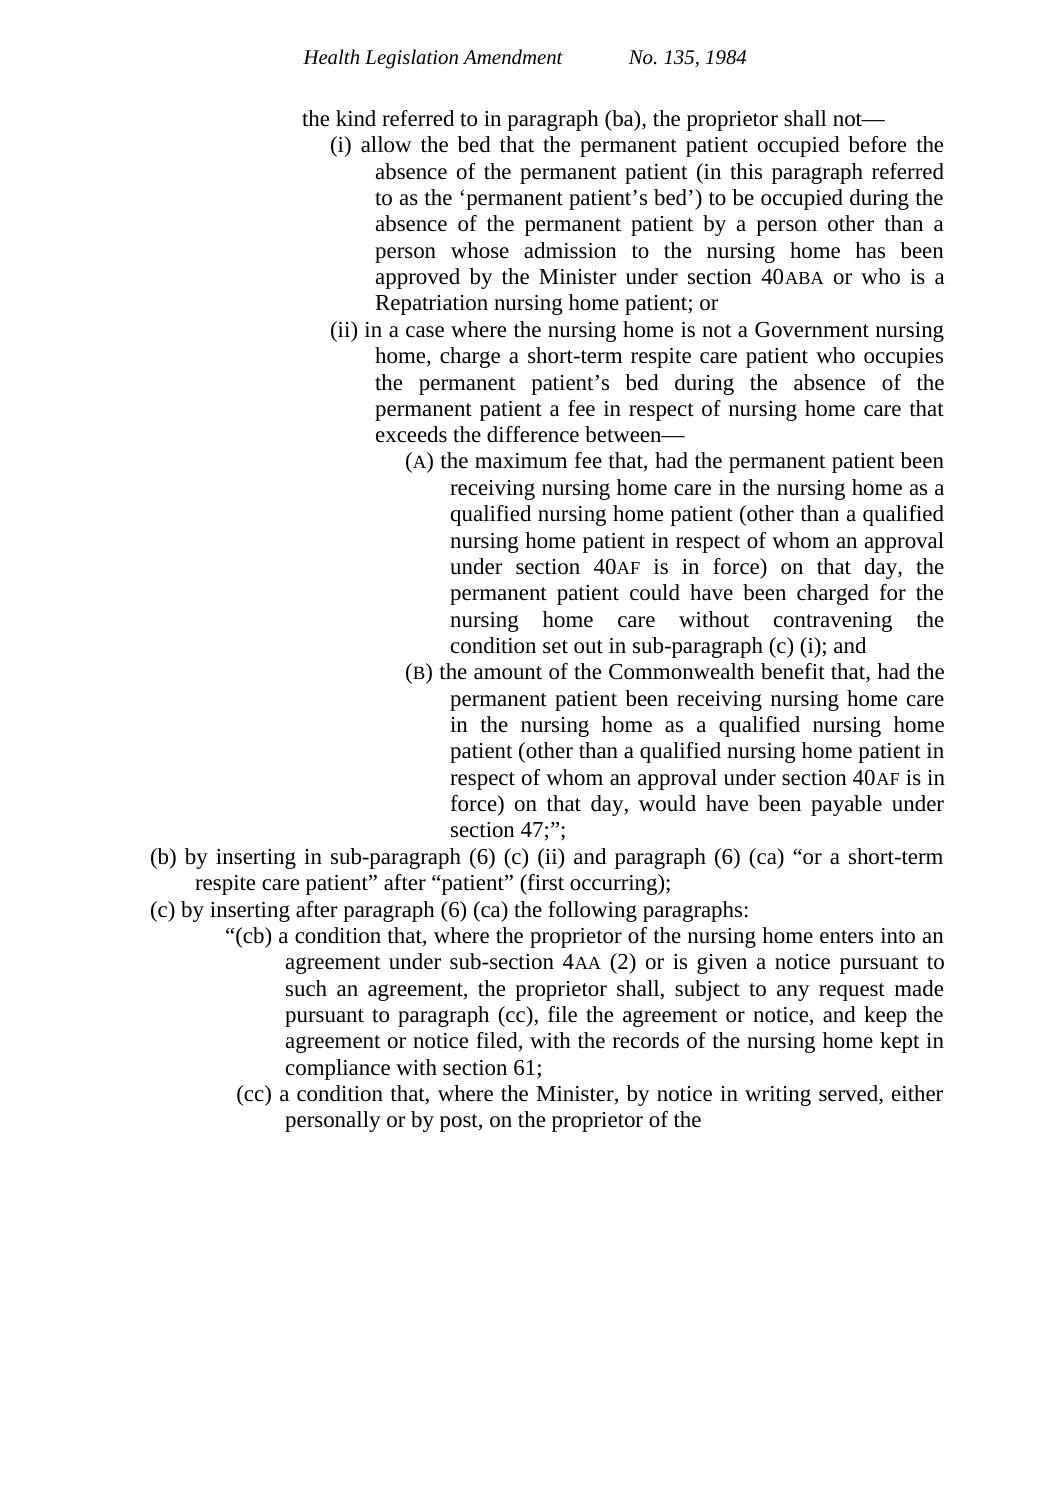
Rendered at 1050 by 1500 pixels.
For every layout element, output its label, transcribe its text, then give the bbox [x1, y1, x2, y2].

text (ii) in a case where the nursing home is not a Government nursing home, charge a short-term respite care patient who occupies the permanent patient’s bed during the absence of the permanent patient a fee in respect of nursing home care that exceeds the difference between— [330, 316, 945, 448]
text (A) the maximum fee that, had the permanent patient been receiving nursing home care in the nursing home as a qualified nursing home patient (other than a qualified nursing home patient in respect of whom an approval under section 40af is in force) on that day, the permanent patient could have been charged for the nursing home care without contravening the condition set out in sub-paragraph (c) (i); and [405, 448, 945, 658]
text (cc) a condition that, where the Minister, by notice in writing served, either personally or by post, on the proprietor of the [236, 1080, 945, 1133]
text the kind referred to in paragraph (ba), the proprietor shall not— [302, 105, 945, 131]
text (b) by inserting in sub-paragraph (6) (c) (ii) and paragraph (6) (ca) “or a short-term respite care patient” after “patient” (first occurring); [150, 843, 945, 896]
text (i) allow the bed that the permanent patient occupied before the absence of the permanent patient (in this paragraph referred to as the ‘permanent patient’s bed’) to be occupied during the absence of the permanent patient by a person other than a person whose admission to the nursing home has been approved by the Minister under section 40aba or who is a Repatriation nursing home patient; or [330, 131, 945, 316]
text (c) by inserting after paragraph (6) (ca) the following paragraphs: [105, 896, 945, 922]
text “(cb) a condition that, where the proprietor of the nursing home enters into an agreement under sub-section 4aa (2) or is given a notice pursuant to such an agreement, the proprietor shall, subject to any request made pursuant to paragraph (cc), file the agreement or notice, and keep the agreement or notice filed, with the records of the nursing home kept in compliance with section 61; [225, 922, 945, 1080]
text (B) the amount of the Commonwealth benefit that, had the permanent patient been receiving nursing home care in the nursing home as a qualified nursing home patient (other than a qualified nursing home patient in respect of whom an approval under section 40af is in force) on that day, would have been payable under section 47;”; [405, 658, 945, 843]
